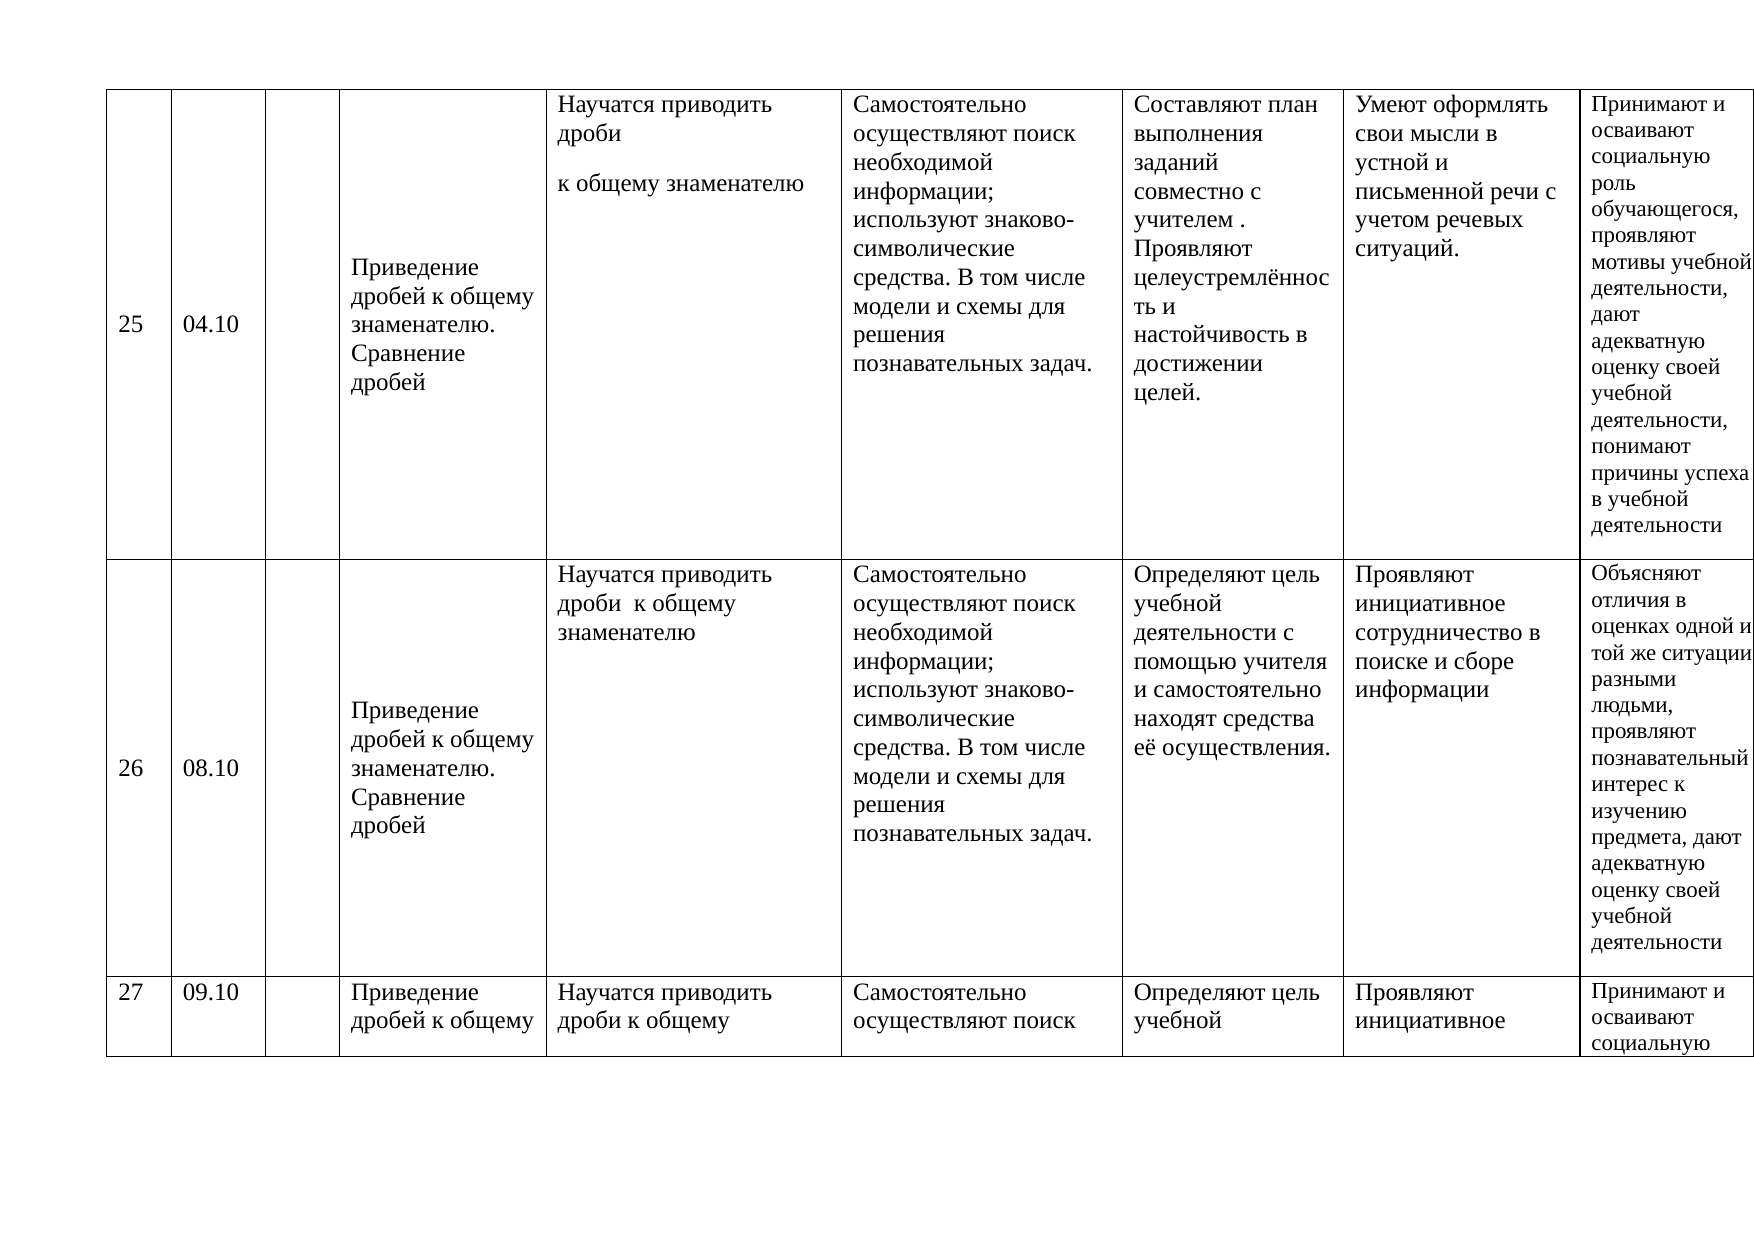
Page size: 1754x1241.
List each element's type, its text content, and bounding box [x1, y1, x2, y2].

table_cell Проявляют инициативное сотрудничество в поиске и сборе информации [1344, 560, 1579, 976]
table_header 04.10 [172, 90, 265, 558]
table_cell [1581, 977, 1753, 1056]
table_cell [266, 560, 339, 976]
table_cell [842, 977, 1122, 1056]
table_header [266, 90, 339, 558]
table_cell 09.10 [172, 977, 265, 1056]
table_cell Научатся приводить дроби к общему знаменателю [547, 560, 841, 976]
table_cell 27 [107, 977, 171, 1056]
table_header Научатся приводить дроби к общему знаменателю [547, 90, 841, 558]
table_header Принимают и осваивают социальную роль обучающегося, проявляют мотивы учебной деятельности, дают адекватную оценку своей учебной деятельности, понимают причины успеха в учебной деятельности [1581, 90, 1753, 558]
table_cell [266, 977, 339, 1056]
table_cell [1344, 977, 1579, 1056]
table_cell Объясняют отличия в оценках одной и той же ситуации разными людьми, проявляют познавательный интерес к изучению предмета, дают адекватную оценку своей учебной деятельности [1581, 560, 1753, 976]
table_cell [547, 977, 841, 1056]
table_cell 08.10 [172, 560, 265, 976]
table_cell 26 [107, 560, 171, 976]
table_cell Приведение дробей к общему знаменателю. Сравнение дробей [340, 560, 546, 976]
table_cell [340, 977, 546, 1056]
table_header Самостоятельно осуществляют поиск необходимой информации; используют знаково-символические средства. В том числе модели и схемы для решения познавательных задач. [842, 90, 1122, 558]
table_header Умеют оформлять свои мысли в устной и письменной речи с учетом речевых ситуаций. [1344, 90, 1579, 558]
table_header Приведение дробей к общему знаменателю. Сравнение дробей [340, 90, 546, 558]
table_cell Определяют цель учебной деятельности с помощью учителя и самостоятельно находят средства её осуществления. [1123, 560, 1343, 976]
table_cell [1123, 977, 1343, 1056]
table_header Составляют план выполнения заданий совместно с учителем . Проявляют целеустремлённость и настойчивость в достижении целей. [1123, 90, 1343, 558]
table_header 25 [107, 90, 171, 558]
